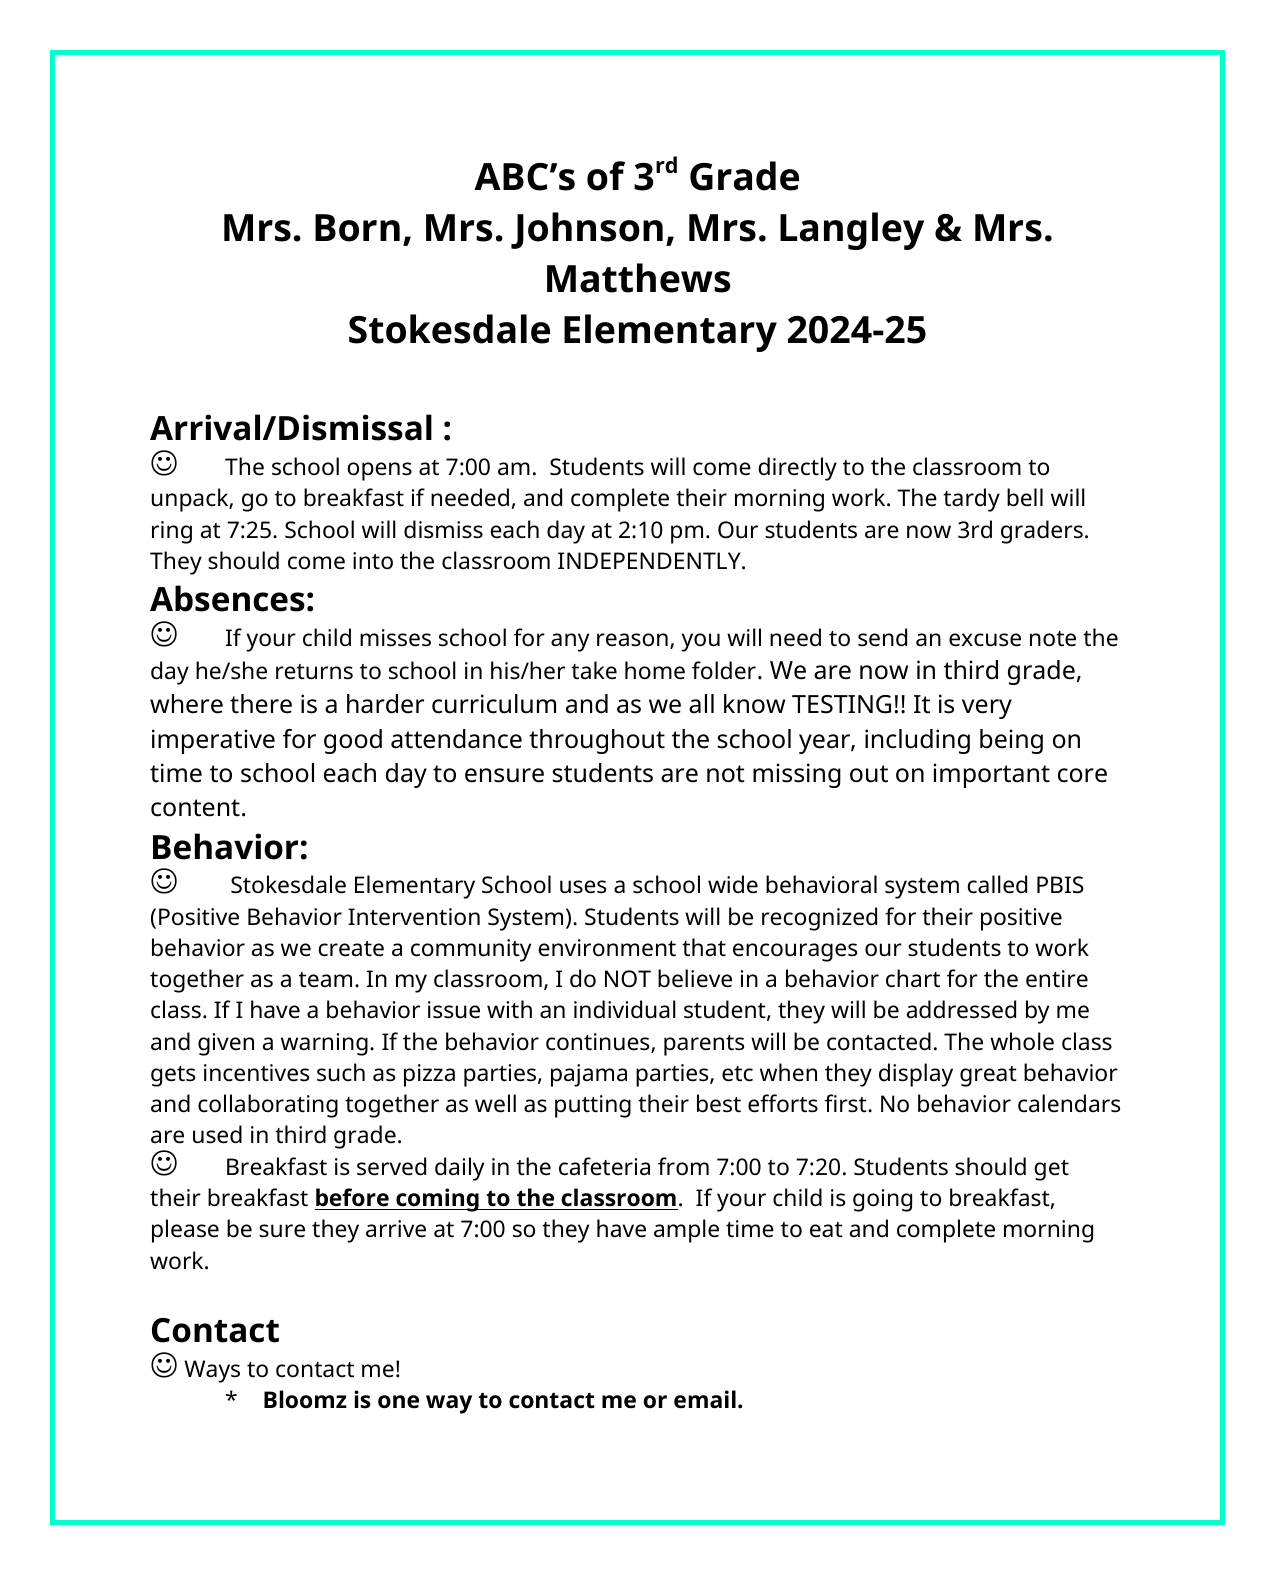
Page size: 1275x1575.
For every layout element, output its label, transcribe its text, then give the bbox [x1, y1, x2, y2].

text Arrival/Dismissal : [150, 405, 1125, 451]
text Contact [150, 1307, 1125, 1353]
text If your child misses school for any reason, you will need to send an excuse note the day he/she returns to school in his/her take home folder. We are now in third grade, where there is a harder curriculum and as we all know TESTING!! It is very imperative for good attendance throughout the school year, including being on time to school each day to ensure students are not missing out on important core content. [150, 621, 1125, 823]
text Behavior: [150, 823, 1125, 869]
text Breakfast is served daily in the cafeteria from 7:00 to 7:20. Students should get their breakfast before coming to the classroom. If your child is going to breakfast, please be sure they arrive at 7:00 so they have ample time to eat and complete morning work. [150, 1151, 1125, 1276]
text Mrs. Born, Mrs. Johnson, Mrs. Langley & Mrs. Matthews [150, 201, 1125, 303]
text Absences: [150, 576, 1125, 621]
text Stokesdale Elementary School uses a school wide behavioral system called PBIS (Positive Behavior Intervention System). Students will be recognized for their positive behavior as we create a community environment that encourages our students to work together as a team. In my classroom, I do NOT believe in a behavior chart for the entire class. If I have a behavior issue with an individual student, they will be addressed by me and given a warning. If the behavior continues, parents will be contacted. The whole class gets incentives such as pizza parties, pajama parties, etc when they display great behavior and collaborating together as well as putting their best efforts first. No behavior calendars are used in third grade. [150, 869, 1125, 1151]
text ABC’s of 3rd Grade [150, 150, 1125, 201]
list Bloomz is one way to contact me or email. [225, 1384, 1125, 1416]
text The school opens at 7:00 am. Students will come directly to the classroom to unpack, go to breakfast if needed, and complete their morning work. The tardy bell will ring at 7:25. School will dismiss each day at 2:10 pm. Our students are now 3rd graders. They should come into the classroom INDEPENDENTLY. [150, 451, 1125, 576]
text Stokesdale Elementary 2024-25 [150, 303, 1125, 354]
text Ways to contact me! [150, 1353, 1125, 1384]
